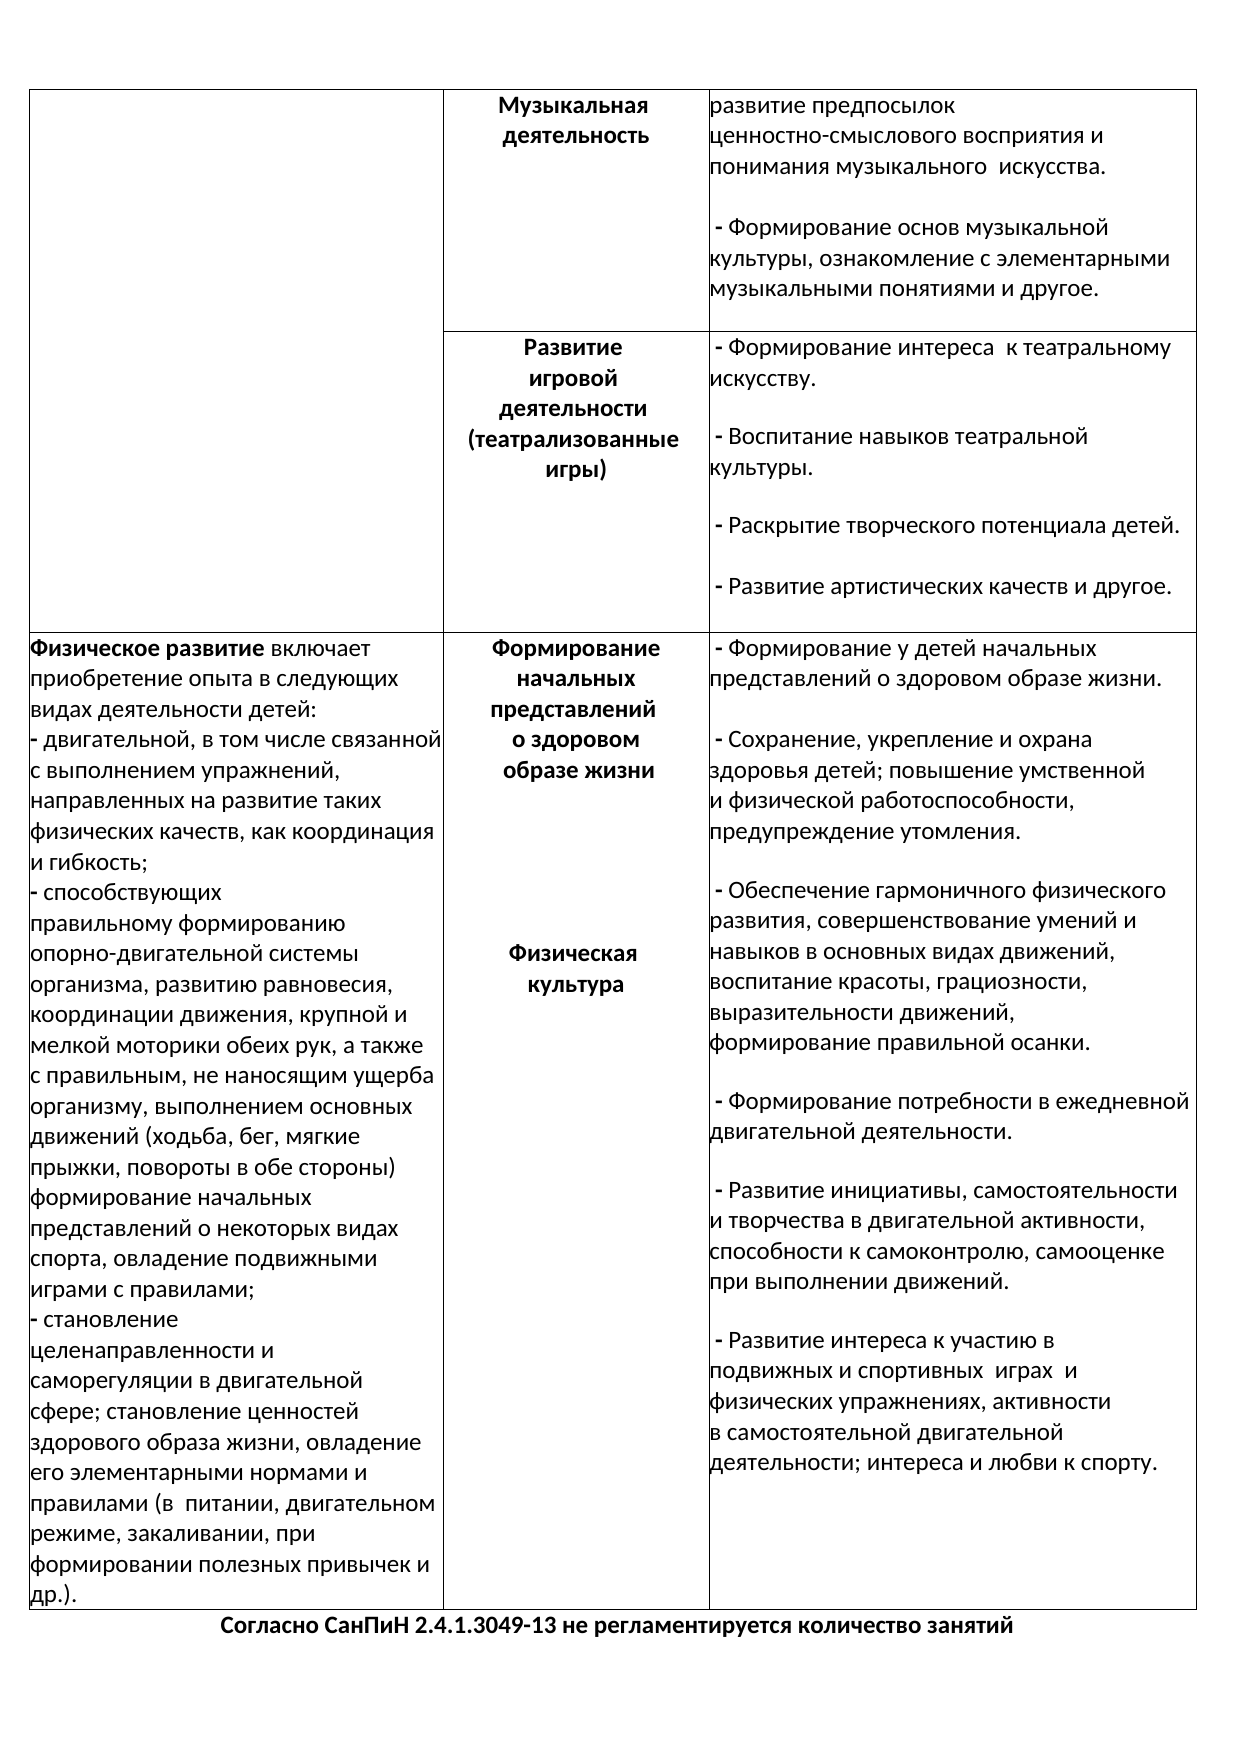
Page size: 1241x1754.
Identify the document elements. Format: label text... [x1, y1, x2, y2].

table_cell Развитие игровой деятельности (театрализованные игры) [444, 332, 709, 632]
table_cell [710, 90, 1196, 331]
table_cell - Формирование интереса к театральному искусству. - Воспитание навыков театральной культуры. - Раскрытие творческого потенциала детей. - Развитие артистических качеств и другое. [710, 332, 1196, 632]
table_cell - Формирование у детей начальных представлений о здоровом образе жизни. - Сохранение, укрепление и охрана здоровья детей; повышение умственной и физической работоспособности, предупреждение утомления. - Обеспечение гармоничного физического развития, совершенствование умений и навыков в основных видах движений, воспитание красоты, грациозности, выразительности движений, формирование правильной осанки. - Формирование потребности в ежедневной двигательной деятельности. - Развитие инициативы, самостоятельности и творчества в двигательной активности, способности к самоконтролю, самооценке при выполнении движений. - Развитие интереса к участию в подвижных и спортивных играх и физических упражнениях, активности в самостоятельной двигательной деятельности; интереса и любви к спорту. [710, 633, 1196, 1609]
table_cell Формирование начальных представлений о здоровом образе жизни Физическая культура [444, 633, 709, 1609]
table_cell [444, 90, 709, 331]
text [118, 1610, 1122, 1640]
table_cell Физическое развитие включает приобретение опыта в следующих видах деятельности детей: - двигательной, в том числе связанной с выполнением упражнений, направленных на развитие таких физических качеств, как координация и гибкость; - способствующих правильному формированию опорно-двигательной системы организма, развитию равновесия, координации движения, крупной и мелкой моторики обеих рук, а также с правильным, не наносящим ущерба организму, выполнением основных движений (ходьба, бег, мягкие прыжки, повороты в обе стороны) формирование начальных представлений о некоторых видах спорта, овладение подвижными играми с правилами; - становление целенаправленности и саморегуляции в двигательной сфере; становление ценностей здорового образа жизни, овладение его элементарными нормами и правилами (в питании, двигательном режиме, закаливании, при формировании полезных привычек и др.). [30, 633, 443, 1609]
